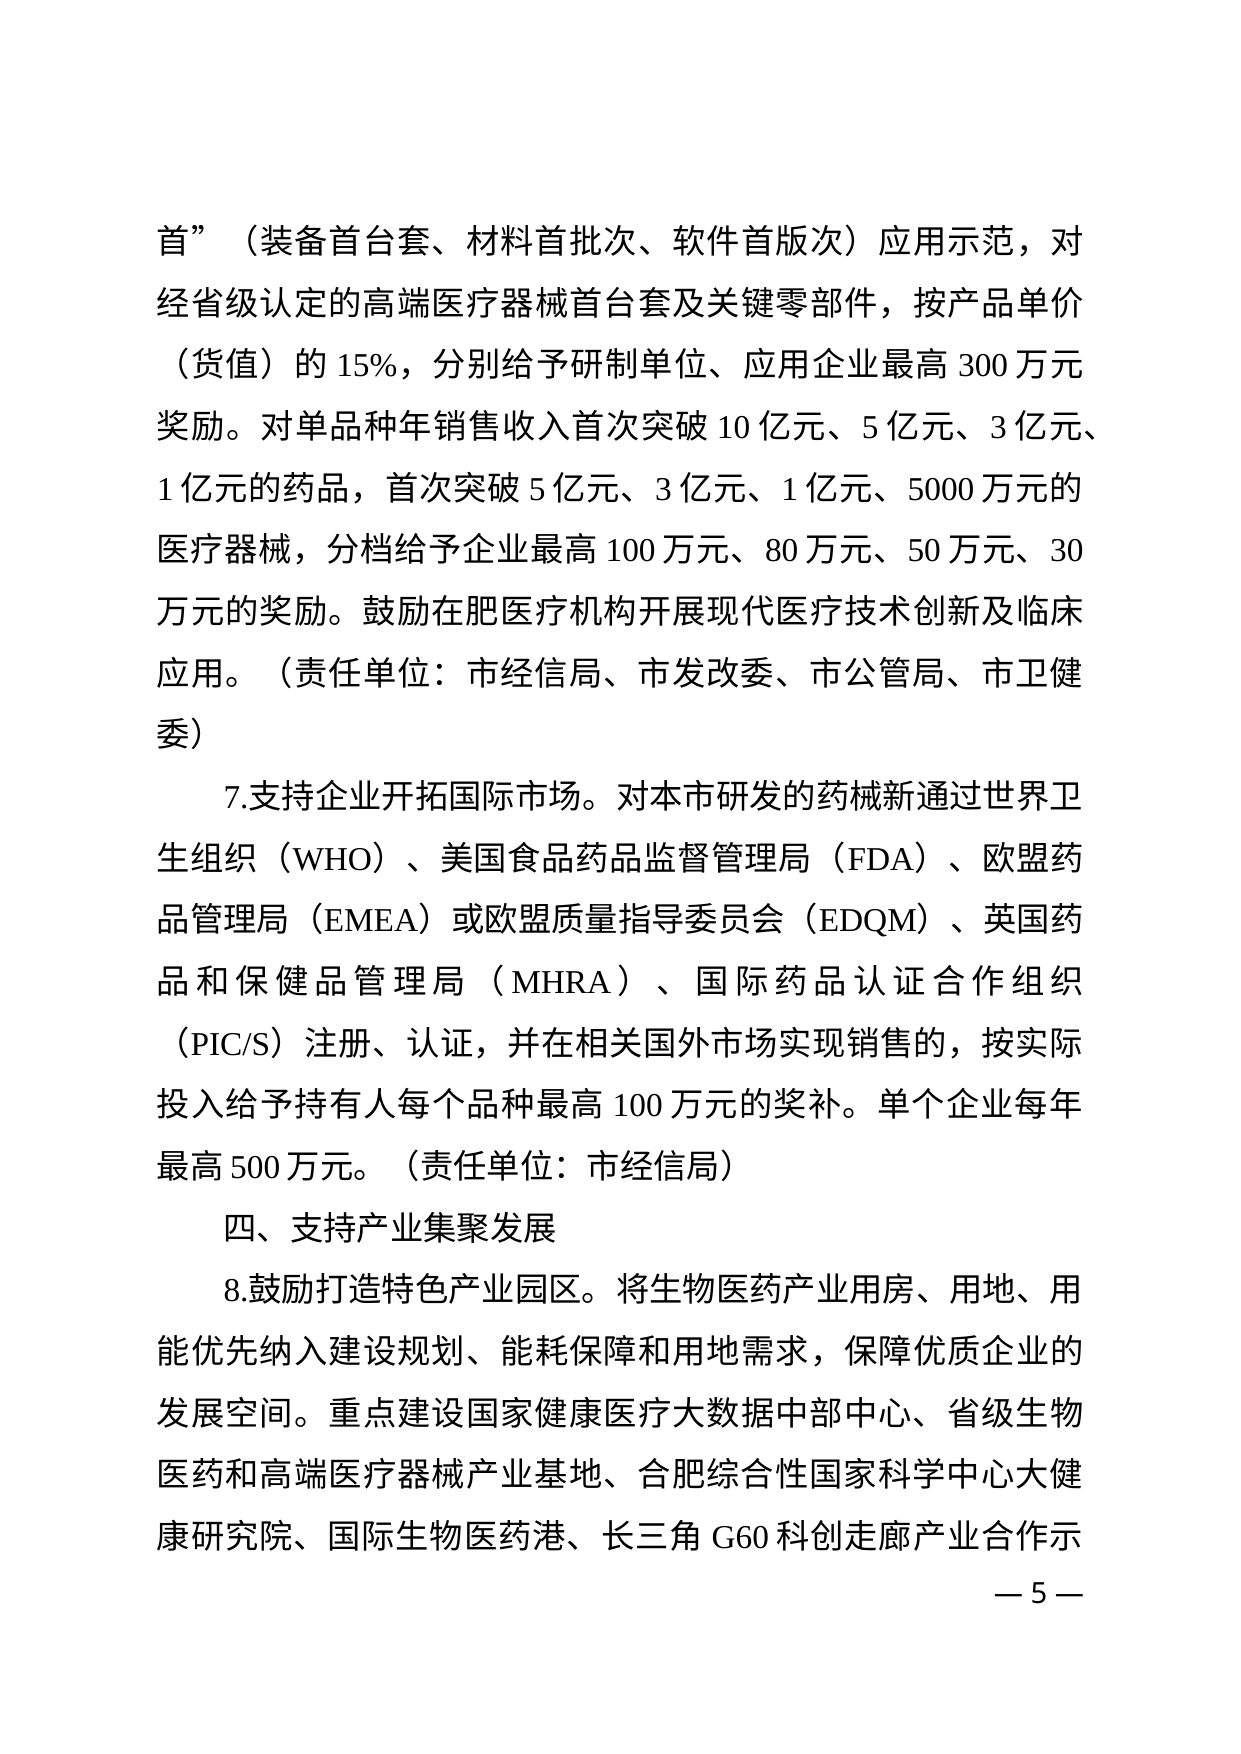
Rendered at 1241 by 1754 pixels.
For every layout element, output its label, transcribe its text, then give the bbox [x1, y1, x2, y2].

text 四、支持产业集聚发展 [157, 1195, 1084, 1256]
text 7.支持企业开拓国际市场。对本市研发的药械新通过世界卫生组织（WHO）、美国食品药品监督管理局（FDA）、欧盟药品管理局（EMEA）或欧盟质量指导委员会（EDQM）、英国药品和保健品管理局（MHRA）、国际药品认证合作组织（PIC/S）注册、认证，并在相关国外市场实现销售的，按实际投入给予持有人每个品种最高100万元的奖补。单个企业每年最高500万元。（责任单位：市经信局） [157, 763, 1084, 1195]
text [157, 208, 1084, 763]
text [157, 1256, 1084, 1565]
